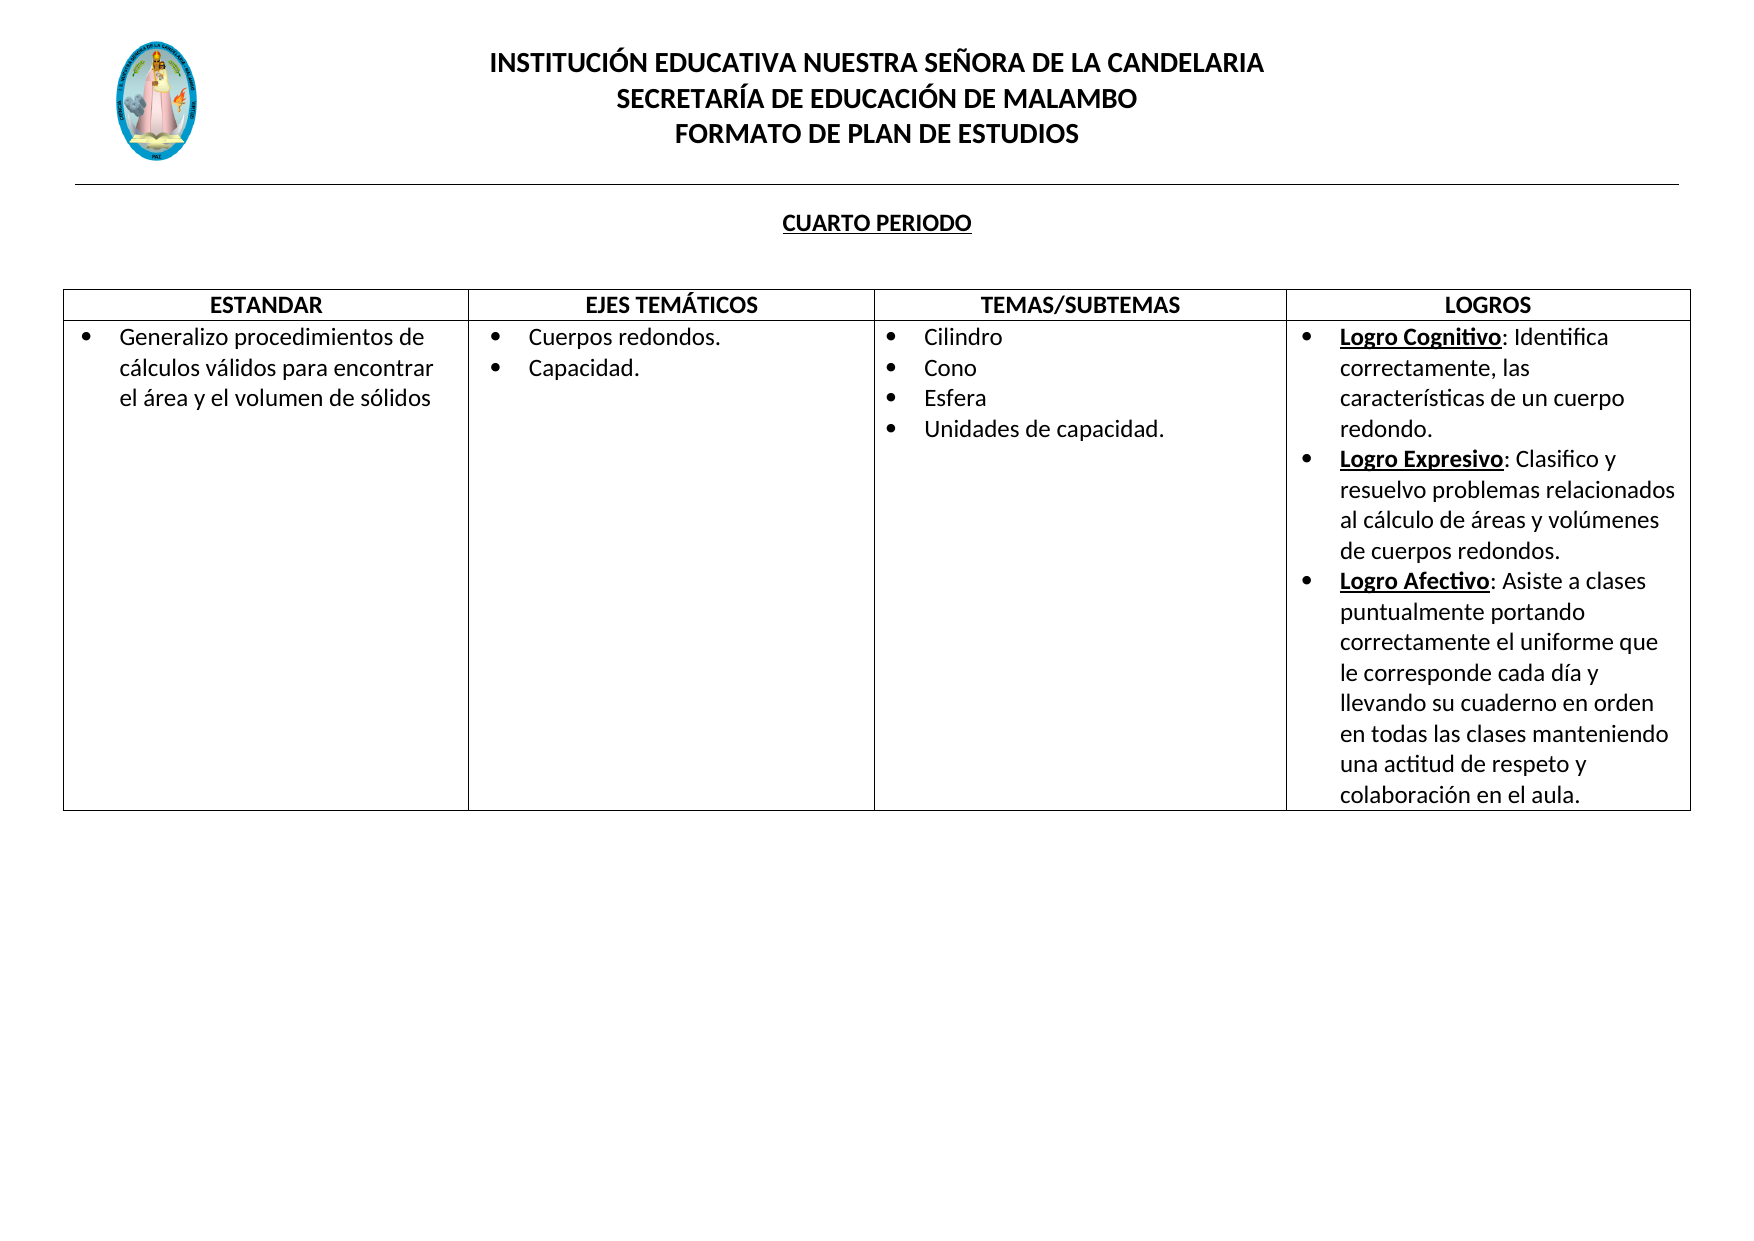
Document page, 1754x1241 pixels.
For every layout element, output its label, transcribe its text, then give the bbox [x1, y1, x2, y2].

text CUARTO PERIODO [75, 207, 1679, 237]
table_cell Cuerpos redondos. Capacidad. [469, 321, 874, 809]
table_cell Generalizo procedimientos de cálculos válidos para encontrar el área y el volumen de sólidos [64, 321, 468, 809]
table_cell Cilindro Cono Esfera Unidades de capacidad. [875, 321, 1286, 809]
picture [124, 49, 189, 152]
table_cell Logro Cognitivo: Identifica correctamente, las características de un cuerpo redondo. Logro Expresivo: Clasifico y resuelvo problemas relacionados al cálculo de áreas y volúmenes de cuerpos redondos. Logro Afectivo: Asiste a clases puntualmente portando correctamente el uniforme que le corresponde cada día y llevando su cuaderno en orden en todas las clases manteniendo una actitud de respeto y colaboración en el aula. [1287, 321, 1690, 809]
table_header LOGROS [1287, 290, 1690, 320]
table_header EJES TEMÁTICOS [469, 290, 874, 320]
picture [110, 41, 203, 166]
table_header ESTANDAR [64, 290, 468, 320]
table_header TEMAS/SUBTEMAS [875, 290, 1286, 320]
